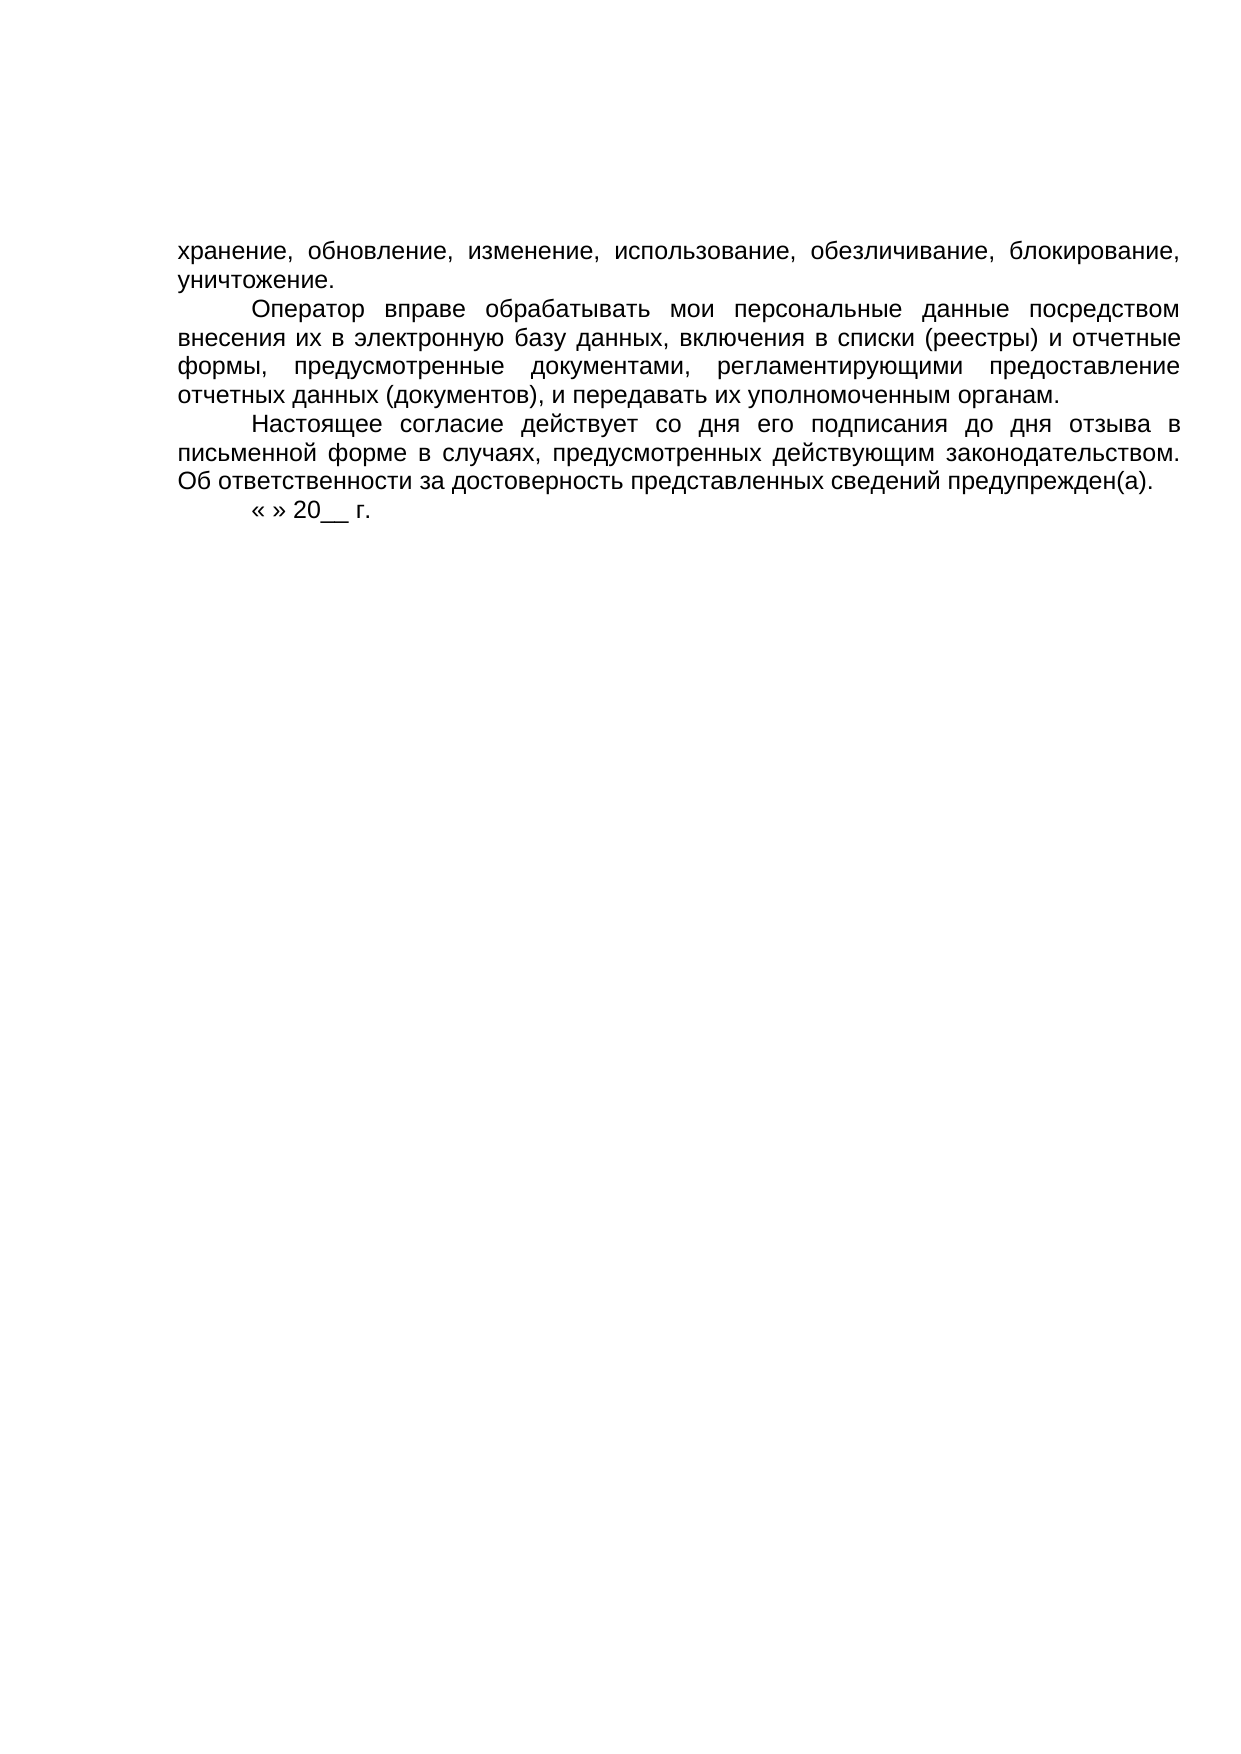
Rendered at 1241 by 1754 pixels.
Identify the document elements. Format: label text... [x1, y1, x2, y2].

text « » 20__ г. [177, 495, 1181, 524]
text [177, 236, 1181, 294]
text Оператор вправе обрабатывать мои персональные данные посредством внесения их в электронную базу данных, включения в списки (реестры) и отчетные формы, предусмотренные документами, регламентирующими предоставление отчетных данных (документов), и передавать их уполномоченным органам. [177, 294, 1181, 409]
text Настоящее согласие действует со дня его подписания до дня отзыва в письменной форме в случаях, предусмотренных действующим законодательством. Об ответственности за достоверность представленных сведений предупрежден(а). [177, 409, 1181, 495]
